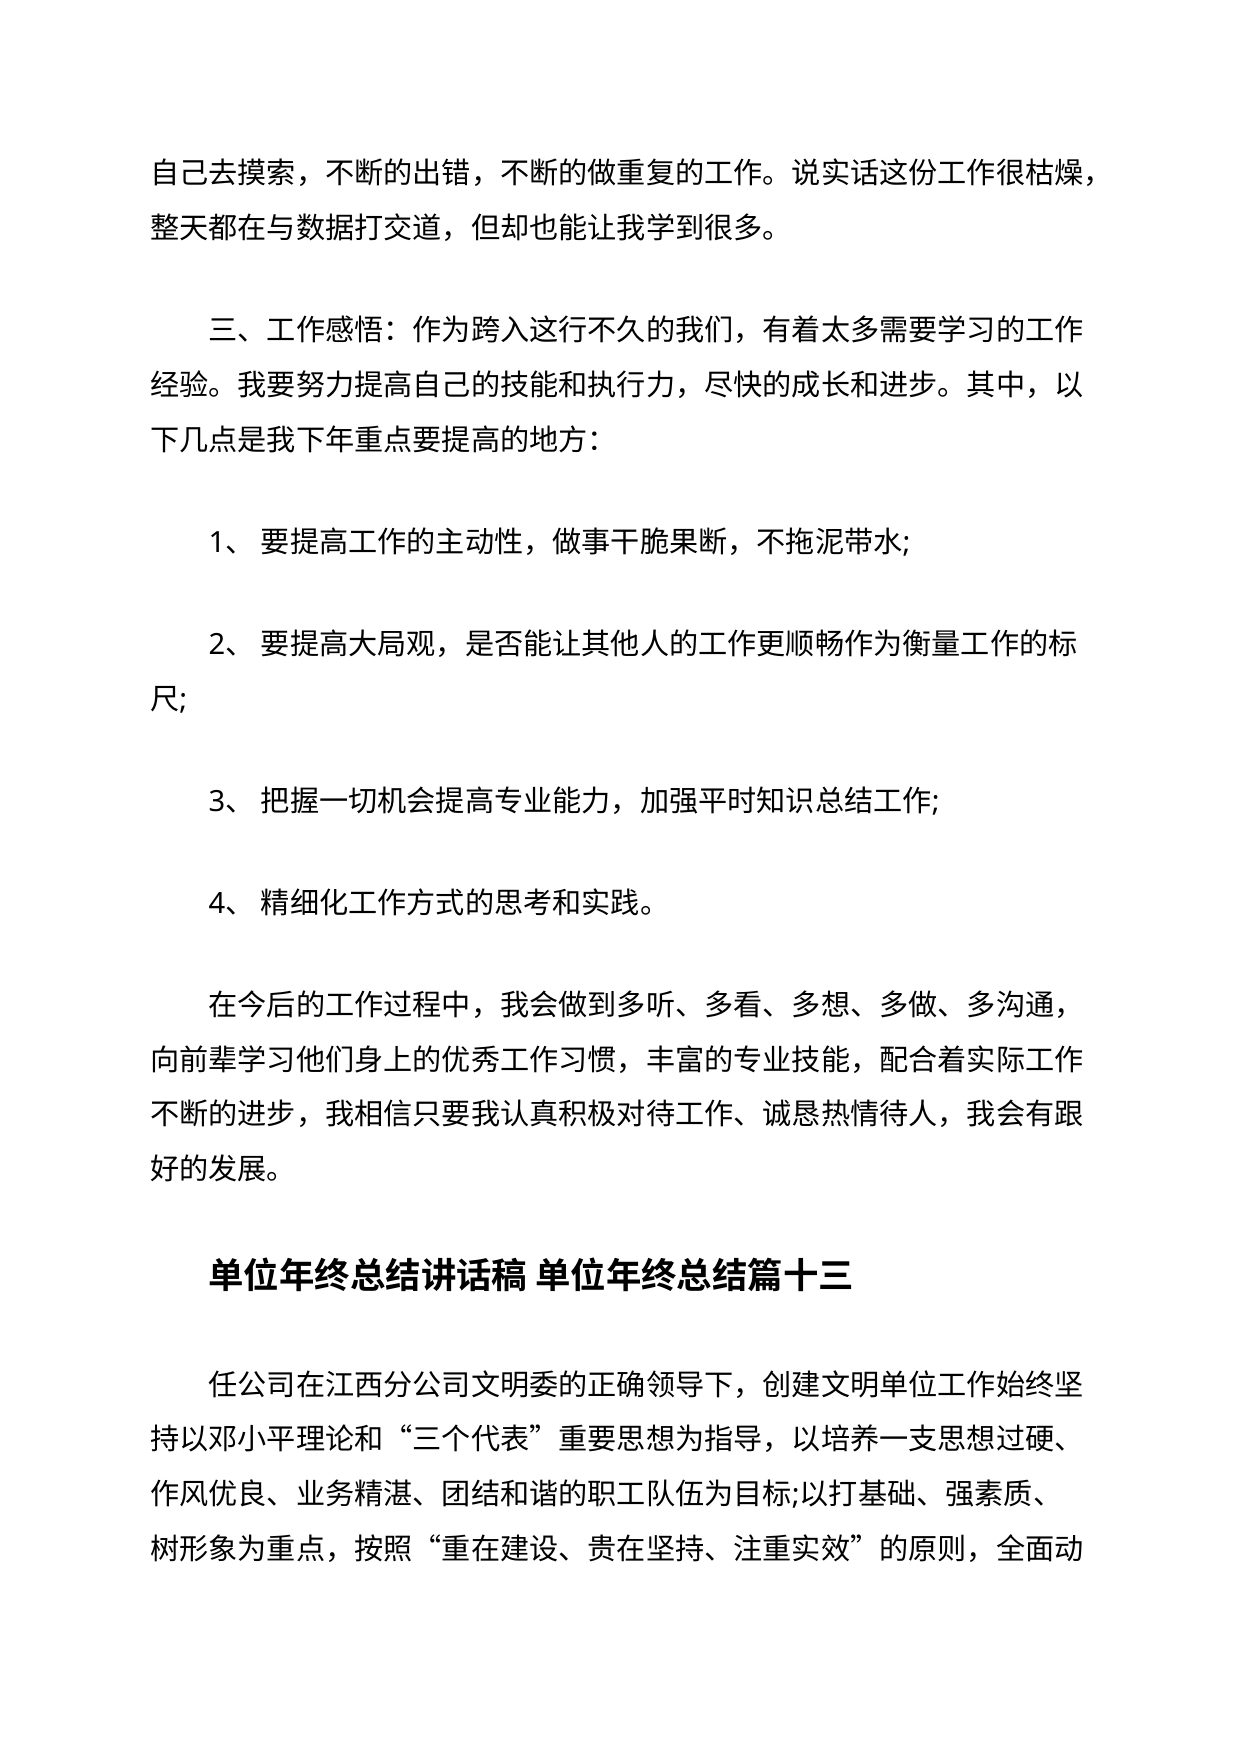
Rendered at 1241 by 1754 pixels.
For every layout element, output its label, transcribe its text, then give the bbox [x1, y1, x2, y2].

text 4、 精细化工作方式的思考和实践。 [150, 879, 1090, 922]
text 三、工作感悟：作为跨入这行不久的我们，有着太多需要学习的工作经验。我要努力提高自己的技能和执行力，尽快的成长和进步。其中，以下几点是我下年重点要提高的地方： [150, 307, 1090, 459]
text 1、 要提高工作的主动性，做事干脆果断，不拖泥带水; [150, 518, 1090, 561]
text 2、 要提高大局观，是否能让其他人的工作更顺畅作为衡量工作的标尺; [150, 620, 1090, 718]
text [150, 1361, 1090, 1568]
text 在今后的工作过程中，我会做到多听、多看、多想、多做、多沟通，向前辈学习他们身上的优秀工作习惯，丰富的专业技能，配合着实际工作不断的进步，我相信只要我认真积极对待工作、诚恳热情待人，我会有跟好的发展。 [150, 981, 1090, 1188]
text 3、 把握一切机会提高专业能力，加强平时知识总结工作; [150, 777, 1090, 819]
text 单位年终总结讲话稿 单位年终总结篇十三 [150, 1248, 1090, 1299]
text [150, 150, 1090, 247]
